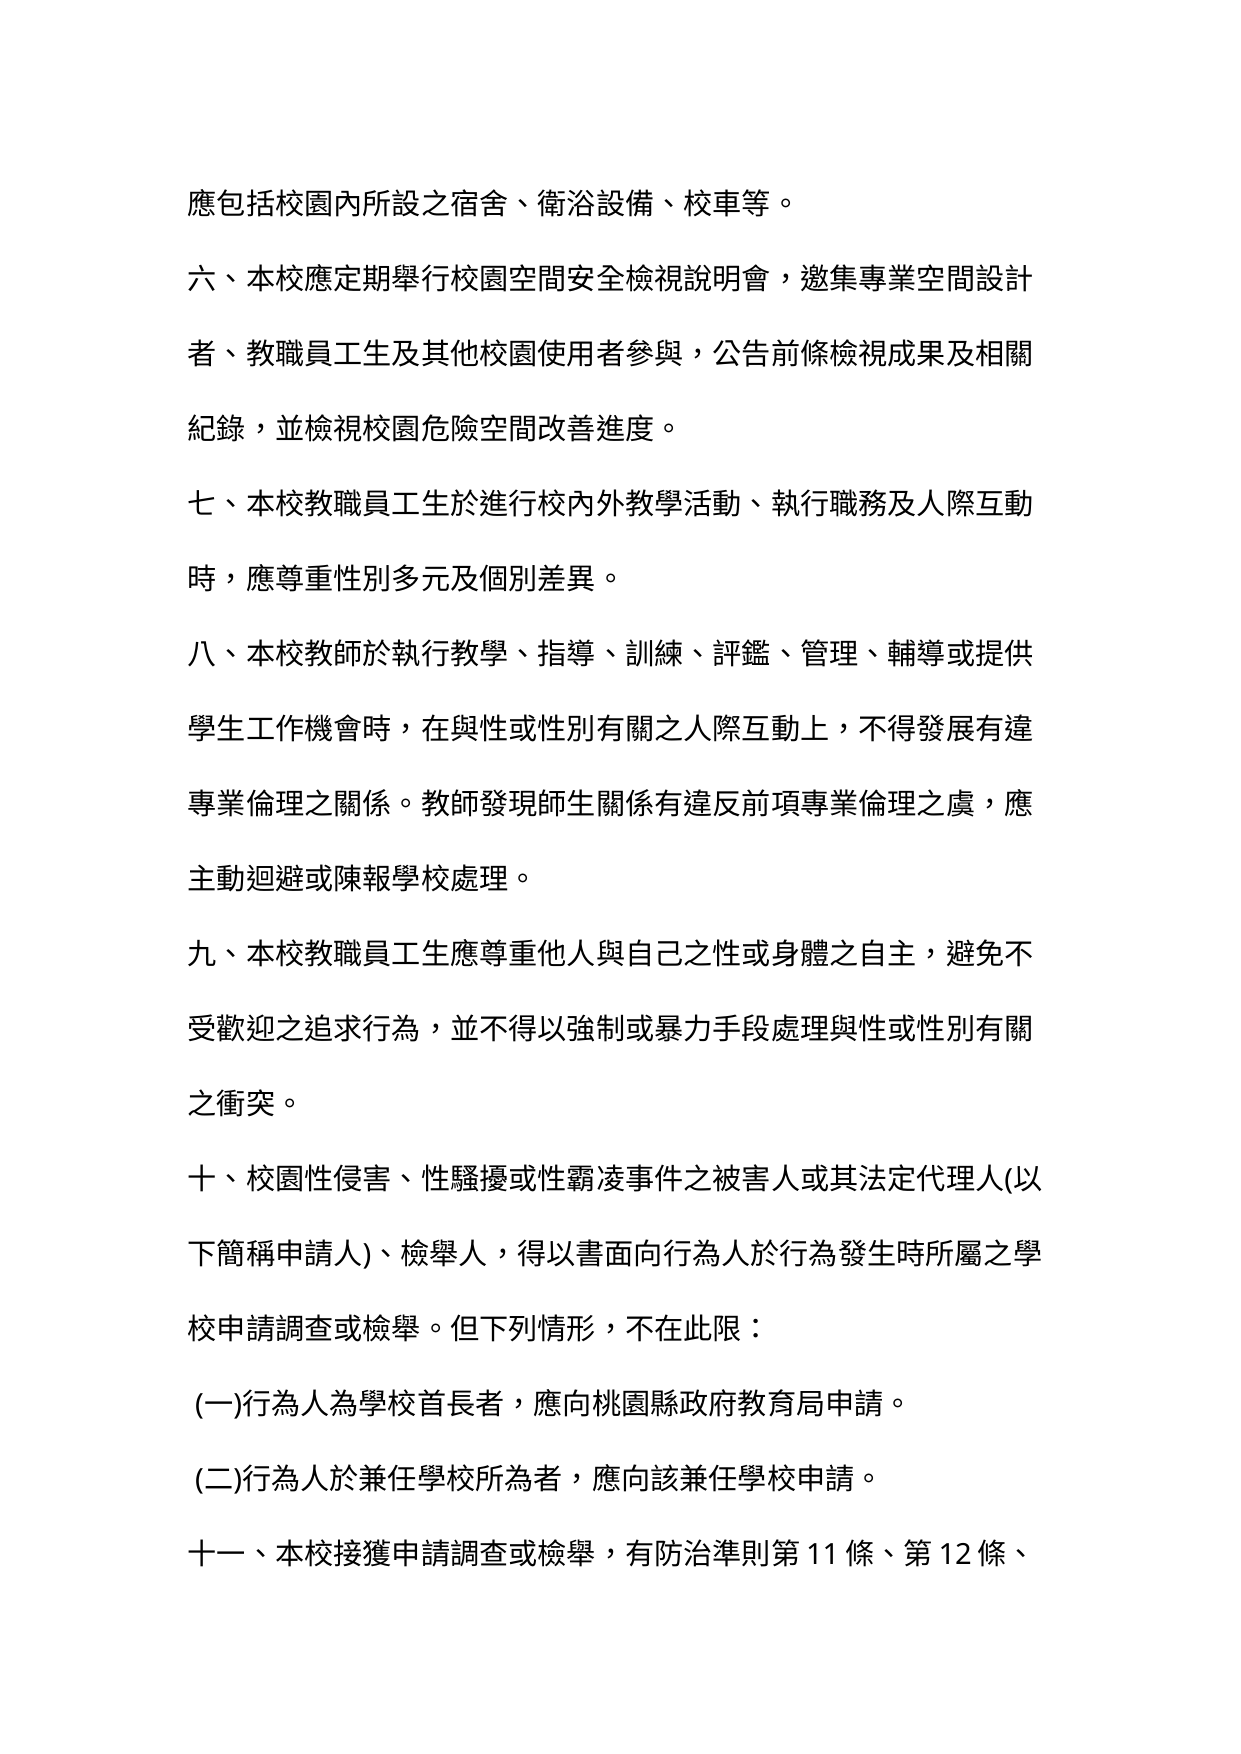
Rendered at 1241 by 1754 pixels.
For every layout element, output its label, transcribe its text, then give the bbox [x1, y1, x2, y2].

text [187, 164, 1053, 239]
text (二)行為人於兼任學校所為者，應向該兼任學校申請。 [187, 1439, 1053, 1514]
text 七、本校教職員工生於進行校內外教學活動、執行職務及人際互動時，應尊重性別多元及個別差異。 [187, 464, 1053, 614]
text 九、本校教職員工生應尊重他人與自己之性或身體之自主，避免不受歡迎之追求行為，並不得以強制或暴力手段處理與性或性別有關之衝突。 [187, 914, 1053, 1139]
text 八、本校教師於執行教學、指導、訓練、評鑑、管理、輔導或提供學生工作機會時，在與性或性別有關之人際互動上，不得發展有違專業倫理之關係。教師發現師生關係有違反前項專業倫理之虞，應主動迴避或陳報學校處理。 [187, 614, 1053, 914]
text (一)行為人為學校首長者，應向桃園縣政府教育局申請。 [187, 1364, 1053, 1439]
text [187, 1514, 1053, 1589]
text 十、校園性侵害、性騷擾或性霸凌事件之被害人或其法定代理人(以下簡稱申請人)、檢舉人，得以書面向行為人於行為發生時所屬之學校申請調查或檢舉。但下列情形，不在此限： [187, 1139, 1053, 1364]
text 六、本校應定期舉行校園空間安全檢視說明會，邀集專業空間設計者、教職員工生及其他校園使用者參與，公告前條檢視成果及相關紀錄，並檢視校園危險空間改善進度。 [187, 239, 1053, 464]
